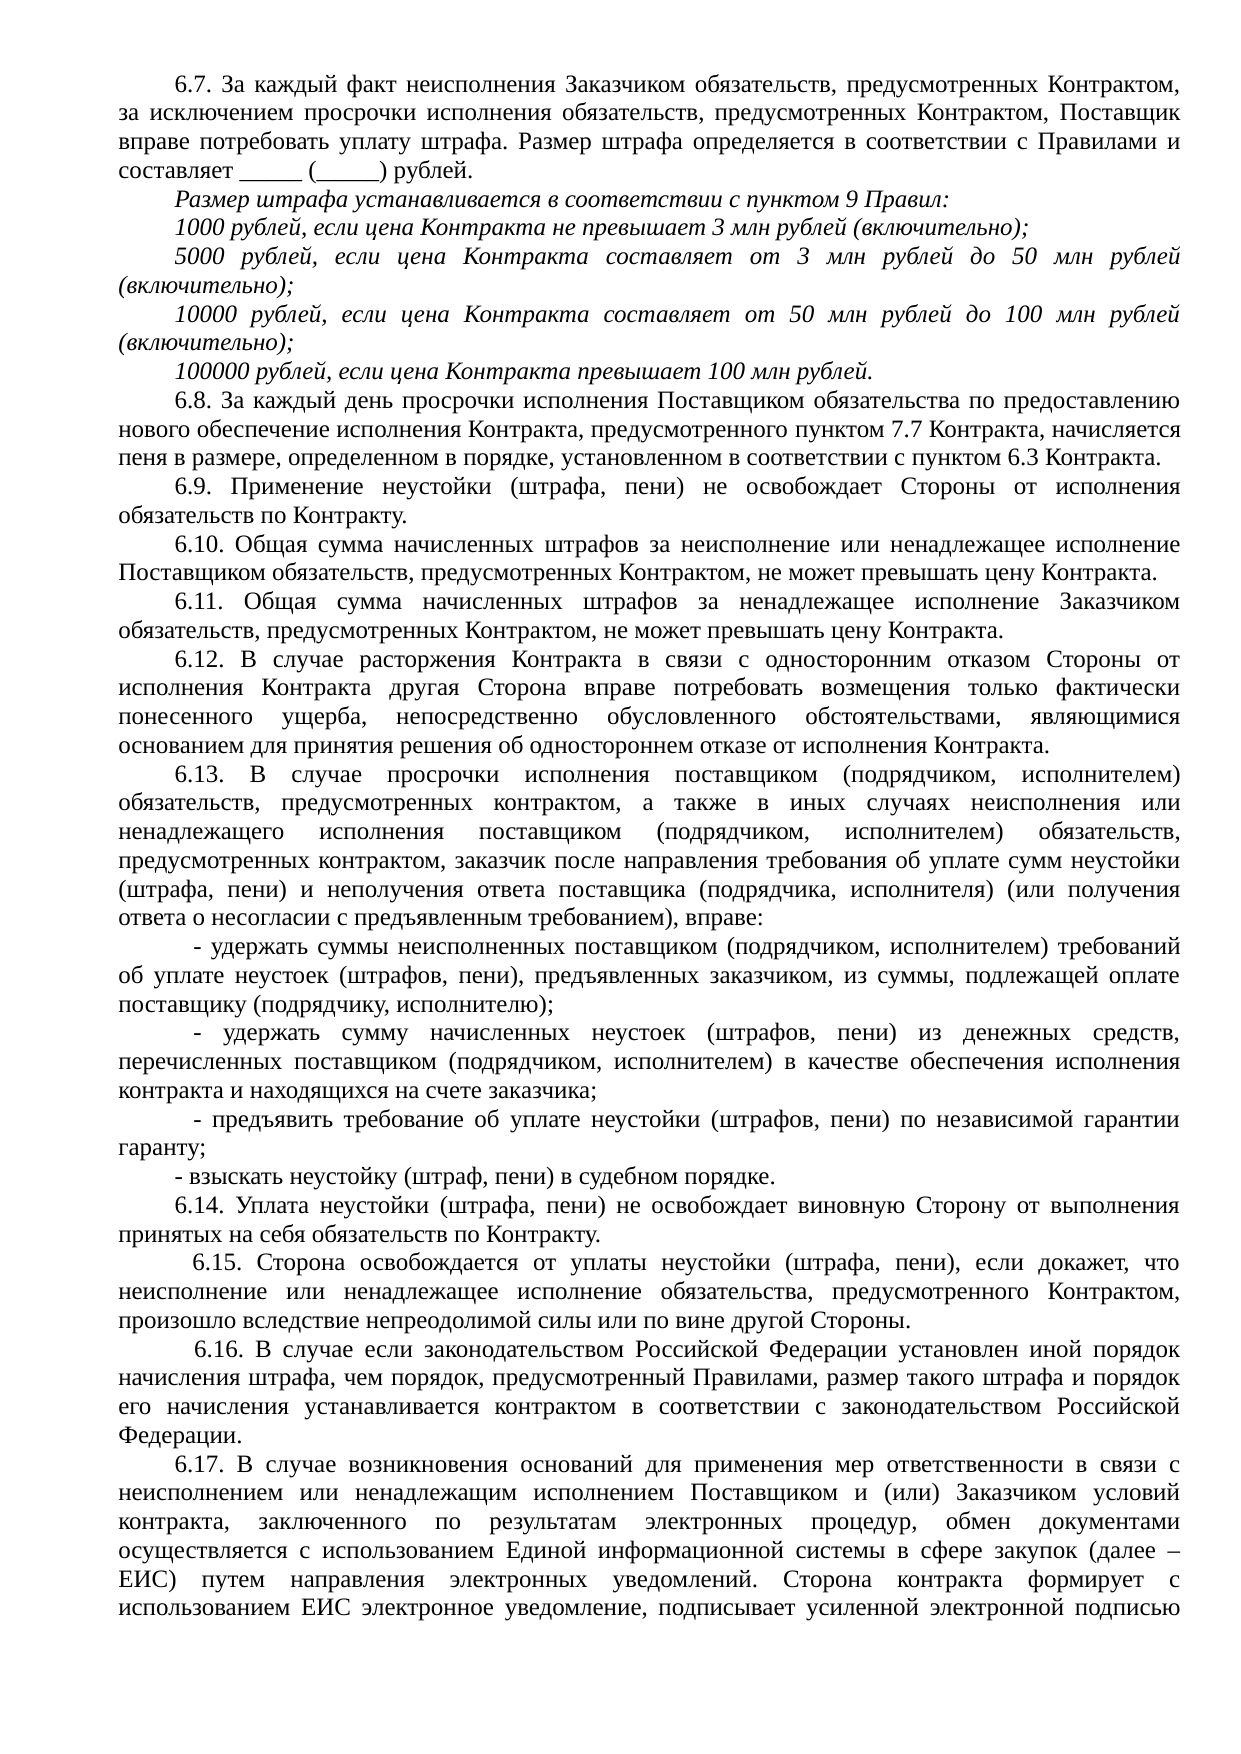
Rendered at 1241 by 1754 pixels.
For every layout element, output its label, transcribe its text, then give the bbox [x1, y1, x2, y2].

text 1000 рублей, если цена Контракта не превышает 3 млн рублей (включительно); [118, 212, 1181, 241]
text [118, 1449, 1181, 1621]
text 6.14. Уплата неустойки (штрафа, пени) не освобождает виновную Сторону от выполнения принятых на себя обязательств по Контракту. [118, 1190, 1181, 1247]
text 6.16. В случае если законодательством Российской Федерации установлен иной порядок начисления штрафа, чем порядок, предусмотренный Правилами, размер такого штрафа и порядок его начисления устанавливается контрактом в соответствии с законодательством Российской Федерации. [118, 1334, 1181, 1449]
text 6.10. Общая сумма начисленных штрафов за неисполнение или ненадлежащее исполнение Поставщиком обязательств, предусмотренных Контрактом, не может превышать цену Контракта. [118, 529, 1181, 586]
text 6.13. В случае просрочки исполнения поставщиком (подрядчиком, исполнителем) обязательств, предусмотренных контрактом, а также в иных случаях неисполнения или ненадлежащего исполнения поставщиком (подрядчиком, исполнителем) обязательств, предусмотренных контрактом, заказчик после направления требования об уплате сумм неустойки (штрафа, пени) и неполучения ответа поставщика (подрядчика, исполнителя) (или получения ответа о несогласии с предъявленным требованием), вправе: [118, 759, 1181, 931]
text 5000 рублей, если цена Контракта составляет от 3 млн рублей до 50 млн рублей (включительно); [118, 241, 1181, 299]
text 10000 рублей, если цена Контракта составляет от 50 млн рублей до 100 млн рублей (включительно); [118, 299, 1181, 356]
text Размер штрафа устанавливается в соответствии с пунктом 9 Правил: [118, 184, 1181, 212]
text - предъявить требование об уплате неустойки (штрафов, пени) по независимой гарантии гаранту; [118, 1104, 1181, 1161]
text - удержать суммы неисполненных поставщиком (подрядчиком, исполнителем) требований об уплате неустоек (штрафов, пени), предъявленных заказчиком, из суммы, подлежащей оплате поставщику (подрядчику, исполнителю); [118, 931, 1181, 1017]
text 6.12. В случае расторжения Контракта в связи с односторонним отказом Стороны от исполнения Контракта другая Сторона вправе потребовать возмещения только фактически понесенного ущерба, непосредственно обусловленного обстоятельствами, являющимися основанием для принятия решения об одностороннем отказе от исполнения Контракта. [118, 644, 1181, 759]
text 100000 рублей, если цена Контракта превышает 100 млн рублей. [118, 356, 1181, 385]
text - взыскать неустойку (штраф, пени) в судебном порядке. [118, 1161, 1181, 1190]
text 6.9. Применение неустойки (штрафа, пени) не освобождает Стороны от исполнения обязательств по Контракту. [118, 471, 1181, 529]
text 6.11. Общая сумма начисленных штрафов за ненадлежащее исполнение Заказчиком обязательств, предусмотренных Контрактом, не может превышать цену Контракта. [118, 586, 1181, 644]
text - удержать сумму начисленных неустоек (штрафов, пени) из денежных средств, перечисленных поставщиком (подрядчиком, исполнителем) в качестве обеспечения исполнения контракта и находящихся на счете заказчика; [118, 1017, 1181, 1104]
text 6.8. За каждый день просрочки исполнения Поставщиком обязательства по предоставлению нового обеспечение исполнения Контракта, предусмотренного пунктом 7.7 Контракта, начисляется пеня в размере, определенном в порядке, установленном в соответствии с пунктом 6.3 Контракта. [118, 385, 1181, 471]
text 6.15. Сторона освобождается от уплаты неустойки (штрафа, пени), если докажет, что неисполнение или ненадлежащее исполнение обязательства, предусмотренного Контрактом, произошло вследствие непреодолимой силы или по вине другой Стороны. [118, 1247, 1181, 1334]
text 6.7. За каждый факт неисполнения Заказчиком обязательств, предусмотренных Контрактом, за исключением просрочки исполнения обязательств, предусмотренных Контрактом, Поставщик вправе потребовать уплату штрафа. Размер штрафа определяется в соответствии с Правилами и составляет _____ (_____) рублей. [118, 69, 1181, 184]
